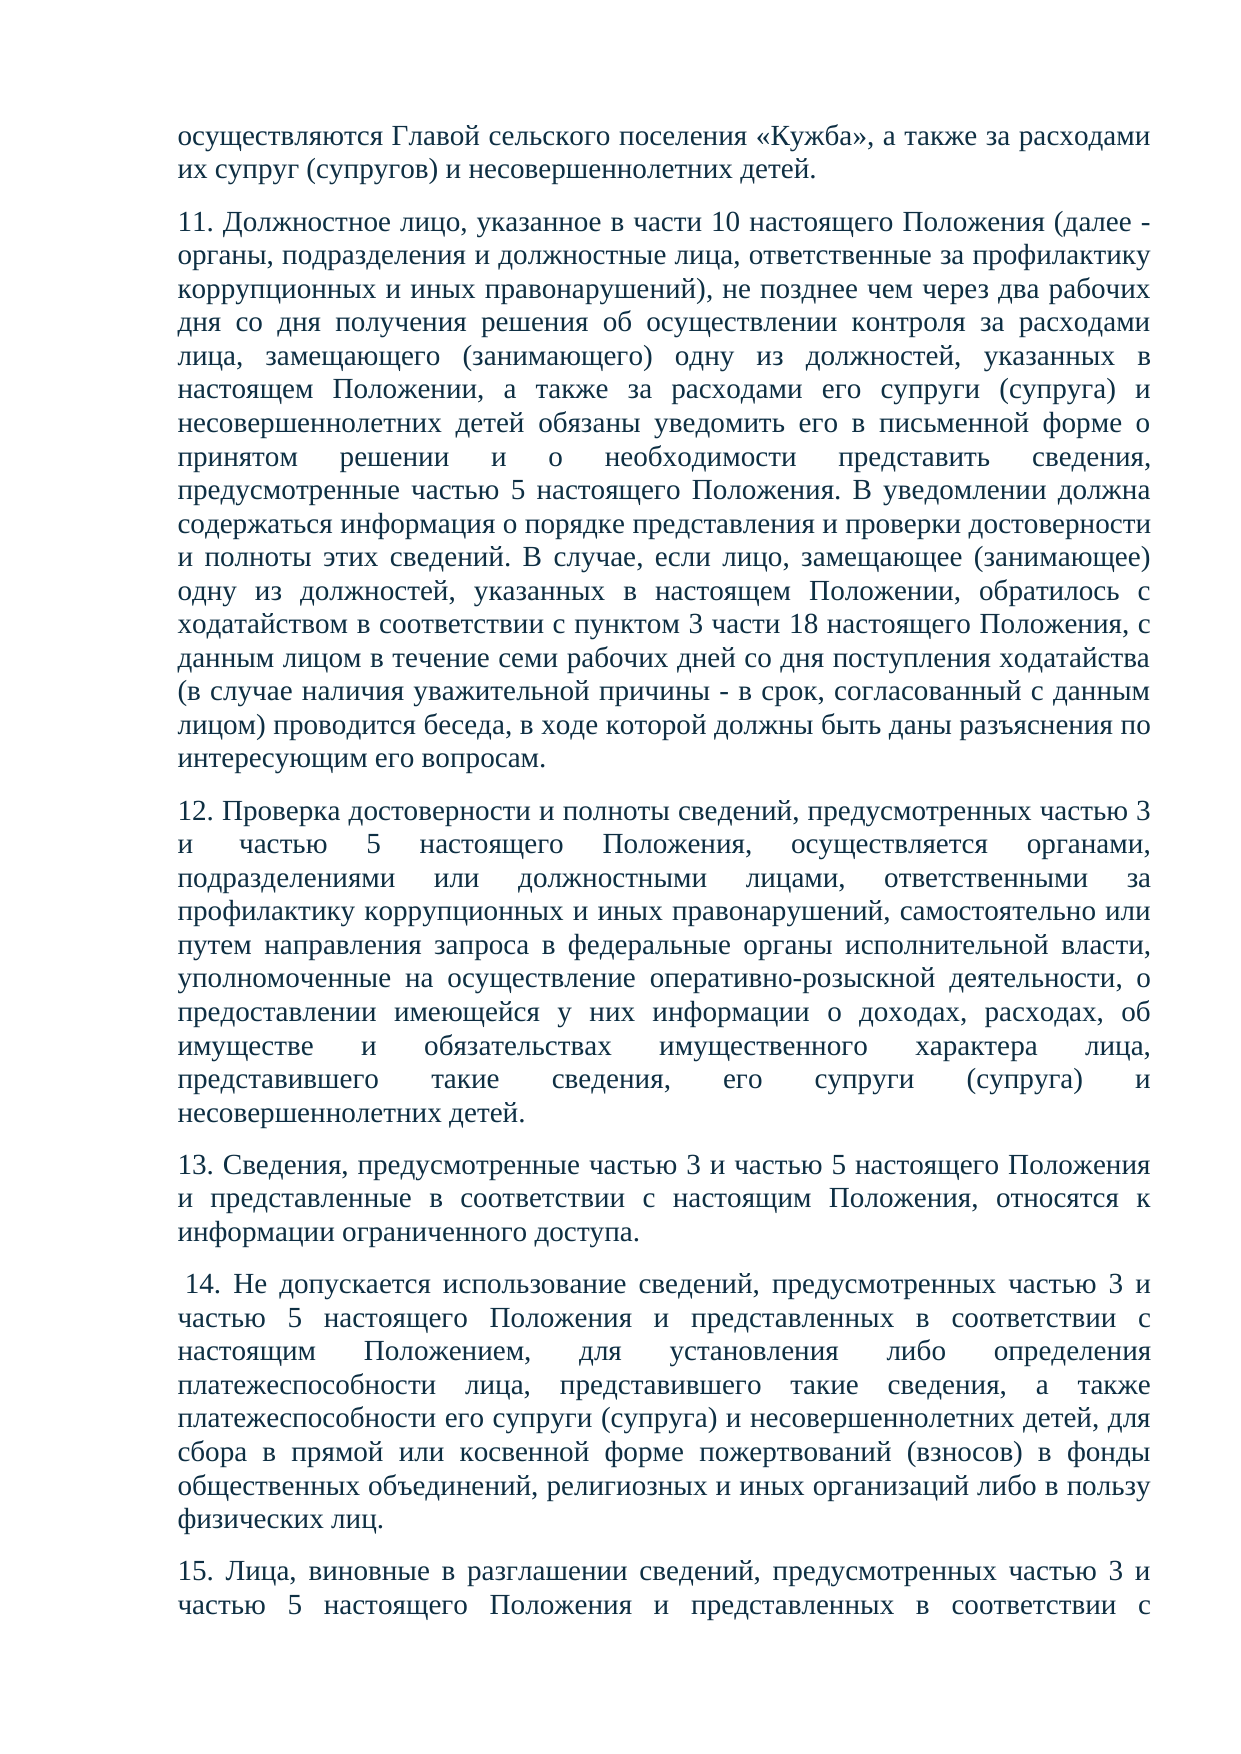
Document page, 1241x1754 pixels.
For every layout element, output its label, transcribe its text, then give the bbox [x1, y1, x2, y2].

text 12. Проверка достоверности и полноты сведений, предусмотренных частью 3 и частью 5 настоящего Положения, осуществляется органами, подразделениями или должностными лицами, ответственными за профилактику коррупционных и иных правонарушений, самостоятельно или путем направления запроса в федеральные органы исполнительной власти, уполномоченные на осуществление оперативно-розыскной деятельности, о предоставлении имеющейся у них информации о доходах, расходах, об имуществе и обязательствах имущественного характера лица, представившего такие сведения, его супруги (супруга) и несовершеннолетних детей. [177, 793, 1152, 1128]
text 14. Не допускается использование сведений, предусмотренных частью 3 и частью 5 настоящего Положения и представленных в соответствии с настоящим Положением, для установления либо определения платежеспособности лица, представившего такие сведения, а также платежеспособности его супруги (супруга) и несовершеннолетних детей, для сбора в прямой или косвенной форме пожертвований (взносов) в фонды общественных объединений, религиозных и иных организаций либо в пользу физических лиц. [177, 1266, 1152, 1535]
text 11. Должностное лицо, указанное в части 10 настоящего Положения (далее - органы, подразделения и должностные лица, ответственные за профилактику коррупционных и иных правонарушений), не позднее чем через два рабочих дня со дня получения решения об осуществлении контроля за расходами лица, замещающего (занимающего) одну из должностей, указанных в настоящем Положении, а также за расходами его супруги (супруга) и несовершеннолетних детей обязаны уведомить его в письменной форме о принятом решении и о необходимости представить сведения, предусмотренные частью 5 настоящего Положения. В уведомлении должна содержаться информация о порядке представления и проверки достоверности и полноты этих сведений. В случае, если лицо, замещающее (занимающее) одну из должностей, указанных в настоящем Положении, обратилось с ходатайством в соответствии с пунктом 3 части 18 настоящего Положения, с данным лицом в течение семи рабочих дней со дня поступления ходатайства (в случае наличия уважительной причины - в срок, согласованный с данным лицом) проводится беседа, в ходе которой должны быть даны разъяснения по интересующим его вопросам. [177, 204, 1152, 774]
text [177, 1553, 1152, 1621]
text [177, 118, 1152, 185]
text 13. Сведения, предусмотренные частью 3 и частью 5 настоящего Положения и представленные в соответствии с настоящим Положения, относятся к информации ограниченного доступа. [177, 1147, 1152, 1248]
